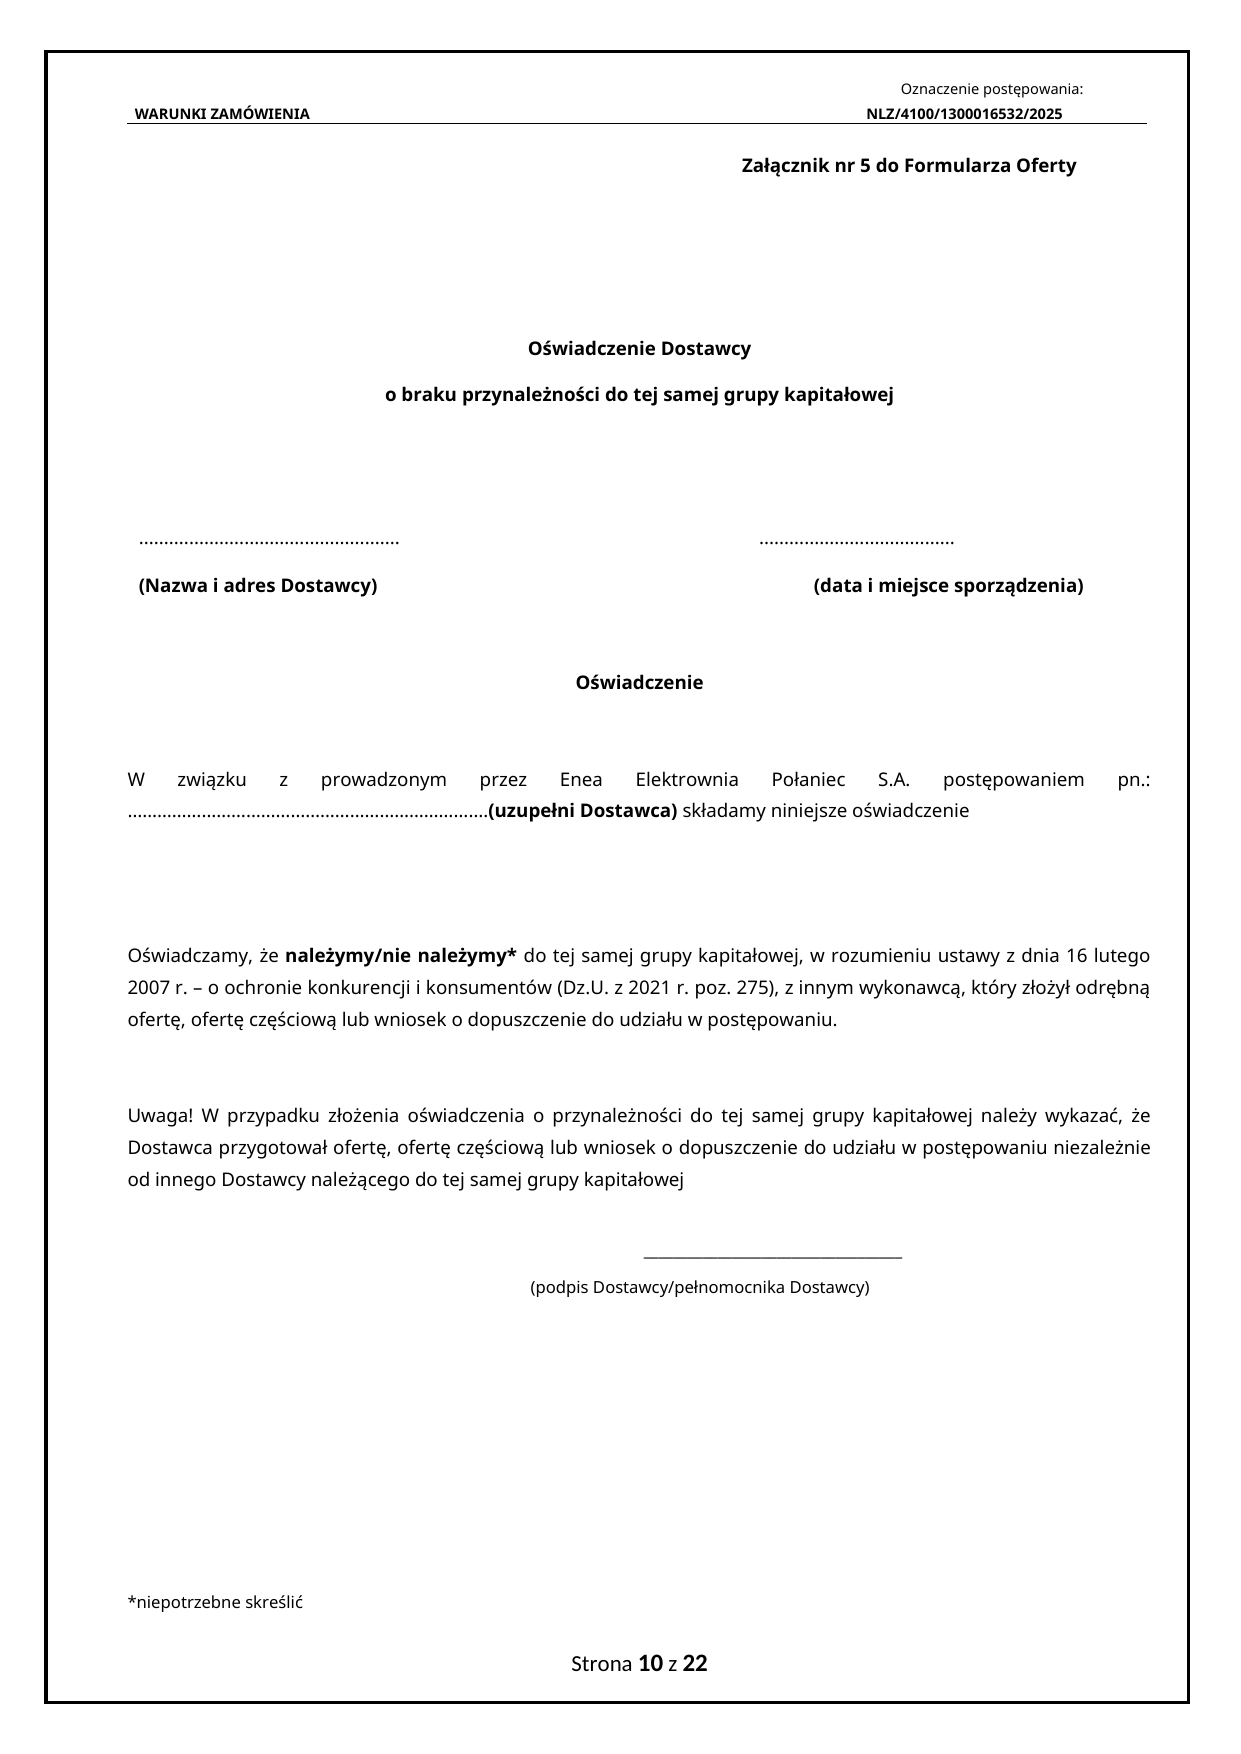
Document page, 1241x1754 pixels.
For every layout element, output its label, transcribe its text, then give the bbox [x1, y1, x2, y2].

text Uwaga! W przypadku złożenia oświadczenia o przynależności do tej samej grupy kapitałowej należy wykazać, że Dostawca przygotował ofertę, ofertę częściową lub wniosek o dopuszczenie do udziału w postępowaniu niezależnie od innego Dostawcy należącego do tej samej grupy kapitałowej [127, 1098, 1152, 1193]
list (podpis Dostawcy/pełnomocnika Dostawcy) [210, 1276, 1152, 1299]
table_header ....................................... [619, 519, 1095, 568]
table_cell (data i miejsce sporządzenia) [619, 568, 1095, 616]
table_cell (Nazwa i adres Dostawcy) [127, 568, 619, 616]
list *niepotrzebne skreślić [127, 1591, 1152, 1613]
text o braku przynależności do tej samej grupy kapitałowej [127, 381, 1152, 407]
text Oświadczenie Dostawcy [127, 336, 1152, 361]
text Załącznik nr 5 do Formularza Oferty [127, 152, 1152, 178]
text ___________________________________ [643, 1209, 1152, 1262]
text W związku z prowadzonym przez Enea Elektrownia Połaniec S.A. postępowaniem pn.: ……………………………………………………………….(uzupełni Dostawca) składamy niniejsze oświadczenie [127, 761, 1152, 824]
table_header .................................................... [127, 519, 619, 568]
text Oświadczenie [127, 664, 1152, 696]
text Oświadczamy, że należymy/nie należymy* do tej samej grupy kapitałowej, w rozumieniu ustawy z dnia 16 lutego 2007 r. – o ochronie konkurencji i konsumentów (Dz.U. z 2021 r. poz. 275), z innym wykonawcą, który złożył odrębną ofertę, ofertę częściową lub wniosek o dopuszczenie do udziału w postępowaniu. [127, 938, 1152, 1033]
